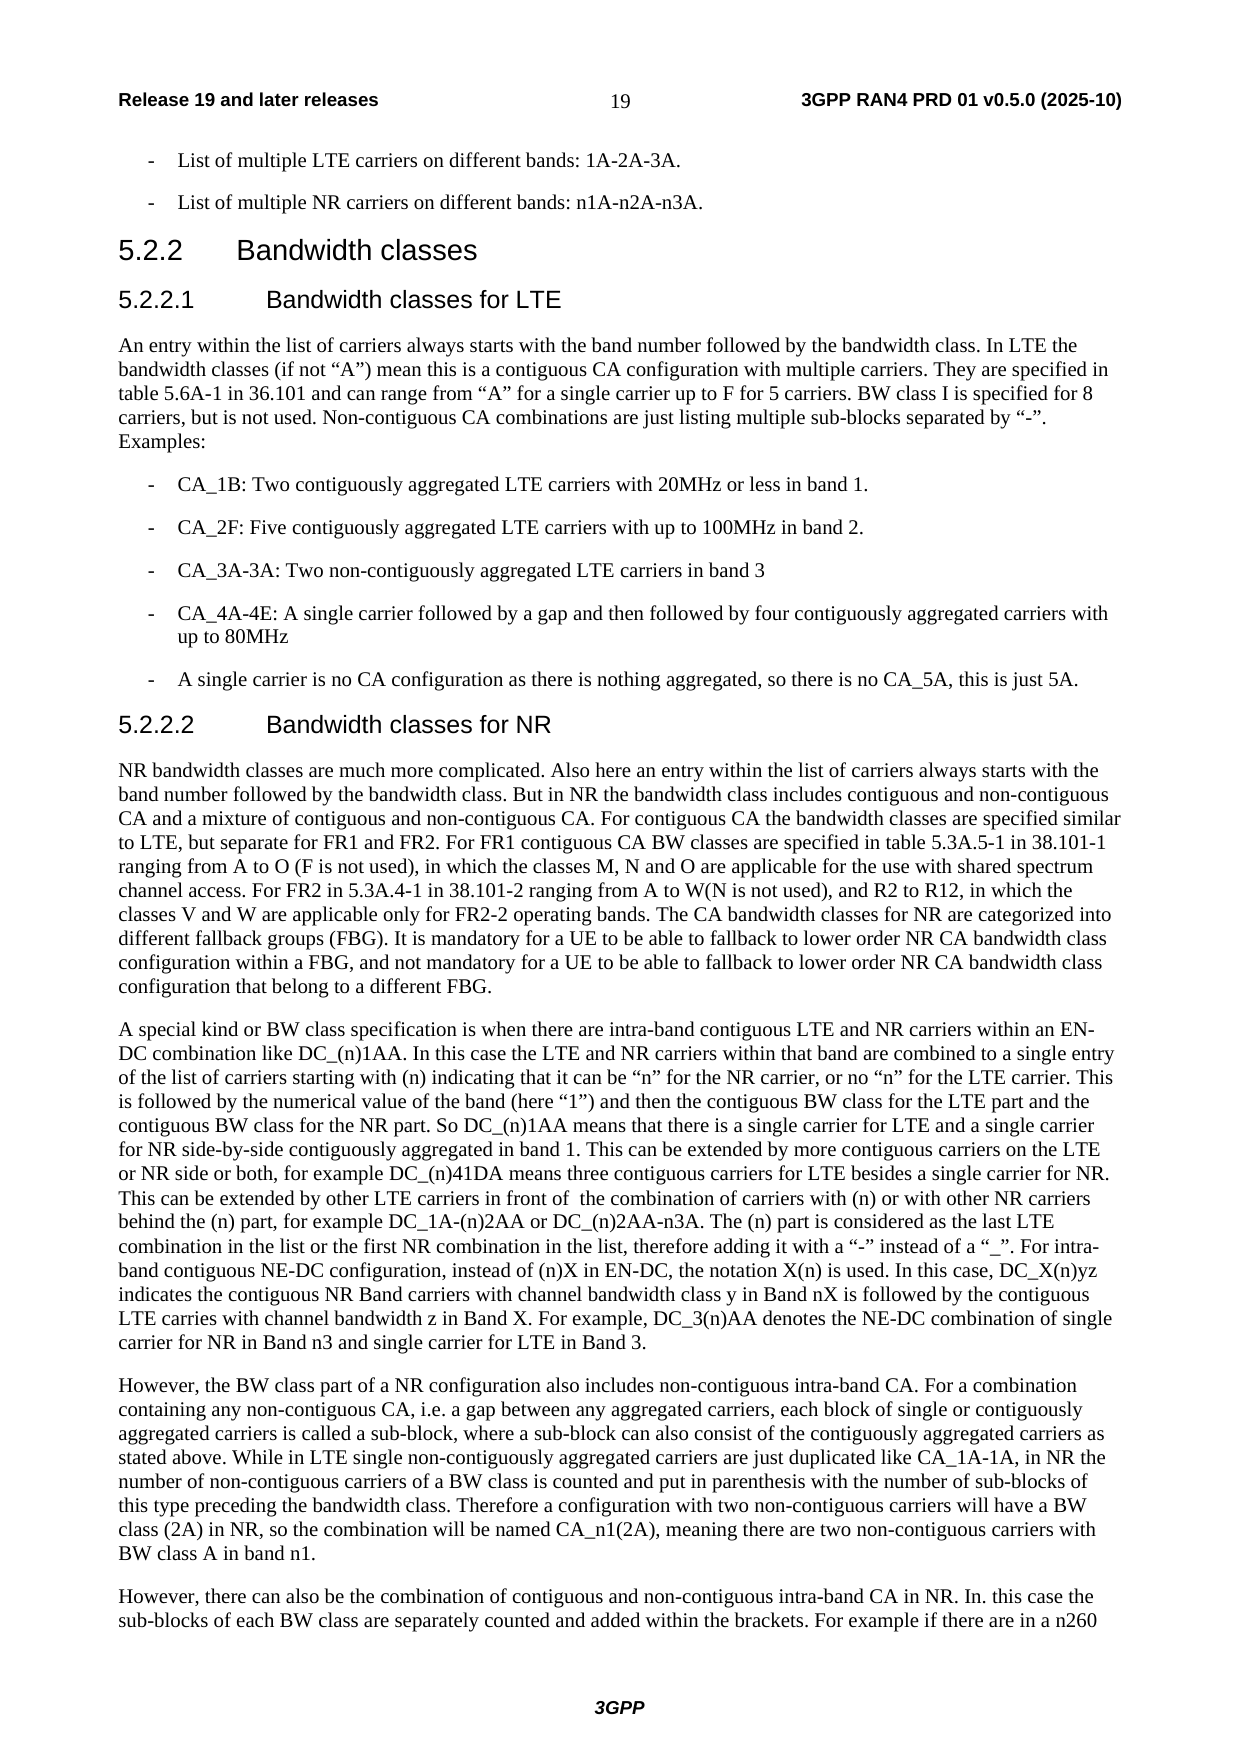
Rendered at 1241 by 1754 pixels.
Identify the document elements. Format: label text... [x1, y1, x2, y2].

text - CA_2F: Five contiguously aggregated LTE carriers with up to 100MHz in band 2. [148, 515, 1122, 539]
text An entry within the list of carriers always starts with the band number followed by the bandwidth class. In LTE the bandwidth classes (if not “A”) mean this is a contiguous CA configuration with multiple carriers. They are specified in table 5.6A-1 in 36.101 and can range from “A” for a single carrier up to F for 5 carriers. BW class I is specified for 8 carriers, but is not used. Non-contiguous CA combinations are just listing multiple sub-blocks separated by “-”. Examples: [118, 333, 1122, 453]
subtitle 5.2.2.2 Bandwidth classes for NR [118, 710, 1122, 739]
text A special kind or BW class specification is when there are intra-band contiguous LTE and NR carriers within an EN-DC combination like DC_(n)1AA. In this case the LTE and NR carriers within that band are combined to a single entry of the list of carriers starting with (n) indicating that it can be “n” for the NR carrier, or no “n” for the LTE carrier. This is followed by the numerical value of the band (here “1”) and then the contiguous BW class for the LTE part and the contiguous BW class for the NR part. So DC_(n)1AA means that there is a single carrier for LTE and a single carrier for NR side-by-side contiguously aggregated in band 1. This can be extended by more contiguous carriers on the LTE or NR side or both, for example DC_(n)41DA means three contiguous carriers for LTE besides a single carrier for NR. This can be extended by other LTE carriers in front of the combination of carriers with (n) or with other NR carriers behind the (n) part, for example DC_1A-(n)2AA or DC_(n)2AA-n3A. The (n) part is considered as the last LTE combination in the list or the first NR combination in the list, therefore adding it with a “-” instead of a “_”. For intra-band contiguous NE-DC configuration, instead of (n)X in EN-DC, the notation X(n) is used. In this case, DC_X(n)yz indicates the contiguous NR Band carriers with channel bandwidth class y in Band nX is followed by the contiguous LTE carries with channel bandwidth z in Band X. For example, DC_3(n)AA denotes the NE-DC combination of single carrier for NR in Band n3 and single carrier for LTE in Band 3. [118, 1017, 1122, 1354]
text - A single carrier is no CA configuration as there is nothing aggregated, so there is no CA_5A, this is just 5A. [148, 667, 1122, 691]
text - CA_3A-3A: Two non-contiguously aggregated LTE carriers in band 3 [148, 558, 1122, 582]
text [118, 1584, 1122, 1632]
text - List of multiple LTE carriers on different bands: 1A-2A-3A. [148, 147, 1122, 172]
text - List of multiple NR carriers on different bands: n1A-n2A-n3A. [148, 190, 1122, 214]
text However, the BW class part of a NR configuration also includes non-contiguous intra-band CA. For a combination containing any non-contiguous CA, i.e. a gap between any aggregated carriers, each block of single or contiguously aggregated carriers is called a sub-block, where a sub-block can also consist of the contiguously aggregated carriers as stated above. While in LTE single non-contiguously aggregated carriers are just duplicated like CA_1A-1A, in NR the number of non-contiguous carriers of a BW class is counted and put in parenthesis with the number of sub-blocks of this type preceding the bandwidth class. Therefore a configuration with two non-contiguous carriers will have a BW class (2A) in NR, so the combination will be named CA_n1(2A), meaning there are two non-contiguous carriers with BW class A in band n1. [118, 1373, 1122, 1565]
text - CA_4A-4E: A single carrier followed by a gap and then followed by four contiguously aggregated carriers with up to 80MHz [148, 600, 1122, 648]
subtitle 5.2.2.1 Bandwidth classes for LTE [118, 285, 1122, 314]
text NR bandwidth classes are much more complicated. Also here an entry within the list of carriers always starts with the band number followed by the bandwidth class. But in NR the bandwidth class includes contiguous and non-contiguous CA and a mixture of contiguous and non-contiguous CA. For contiguous CA the bandwidth classes are specified similar to LTE, but separate for FR1 and FR2. For FR1 contiguous CA BW classes are specified in table 5.3A.5-1 in 38.101-1 ranging from A to O (F is not used), in which the classes M, N and O are applicable for the use with shared spectrum channel access. For FR2 in 5.3A.4-1 in 38.101-2 ranging from A to W(N is not used), and R2 to R12, in which the classes V and W are applicable only for FR2-2 operating bands. The CA bandwidth classes for NR are categorized into different fallback groups (FBG). It is mandatory for a UE to be able to fallback to lower order NR CA bandwidth class configuration within a FBG, and not mandatory for a UE to be able to fallback to lower order NR CA bandwidth class configuration that belong to a different FBG. [118, 758, 1122, 998]
text - CA_1B: Two contiguously aggregated LTE carriers with 20MHz or less in band 1. [148, 472, 1122, 496]
subtitle 5.2.2 Bandwidth classes [118, 233, 1122, 267]
